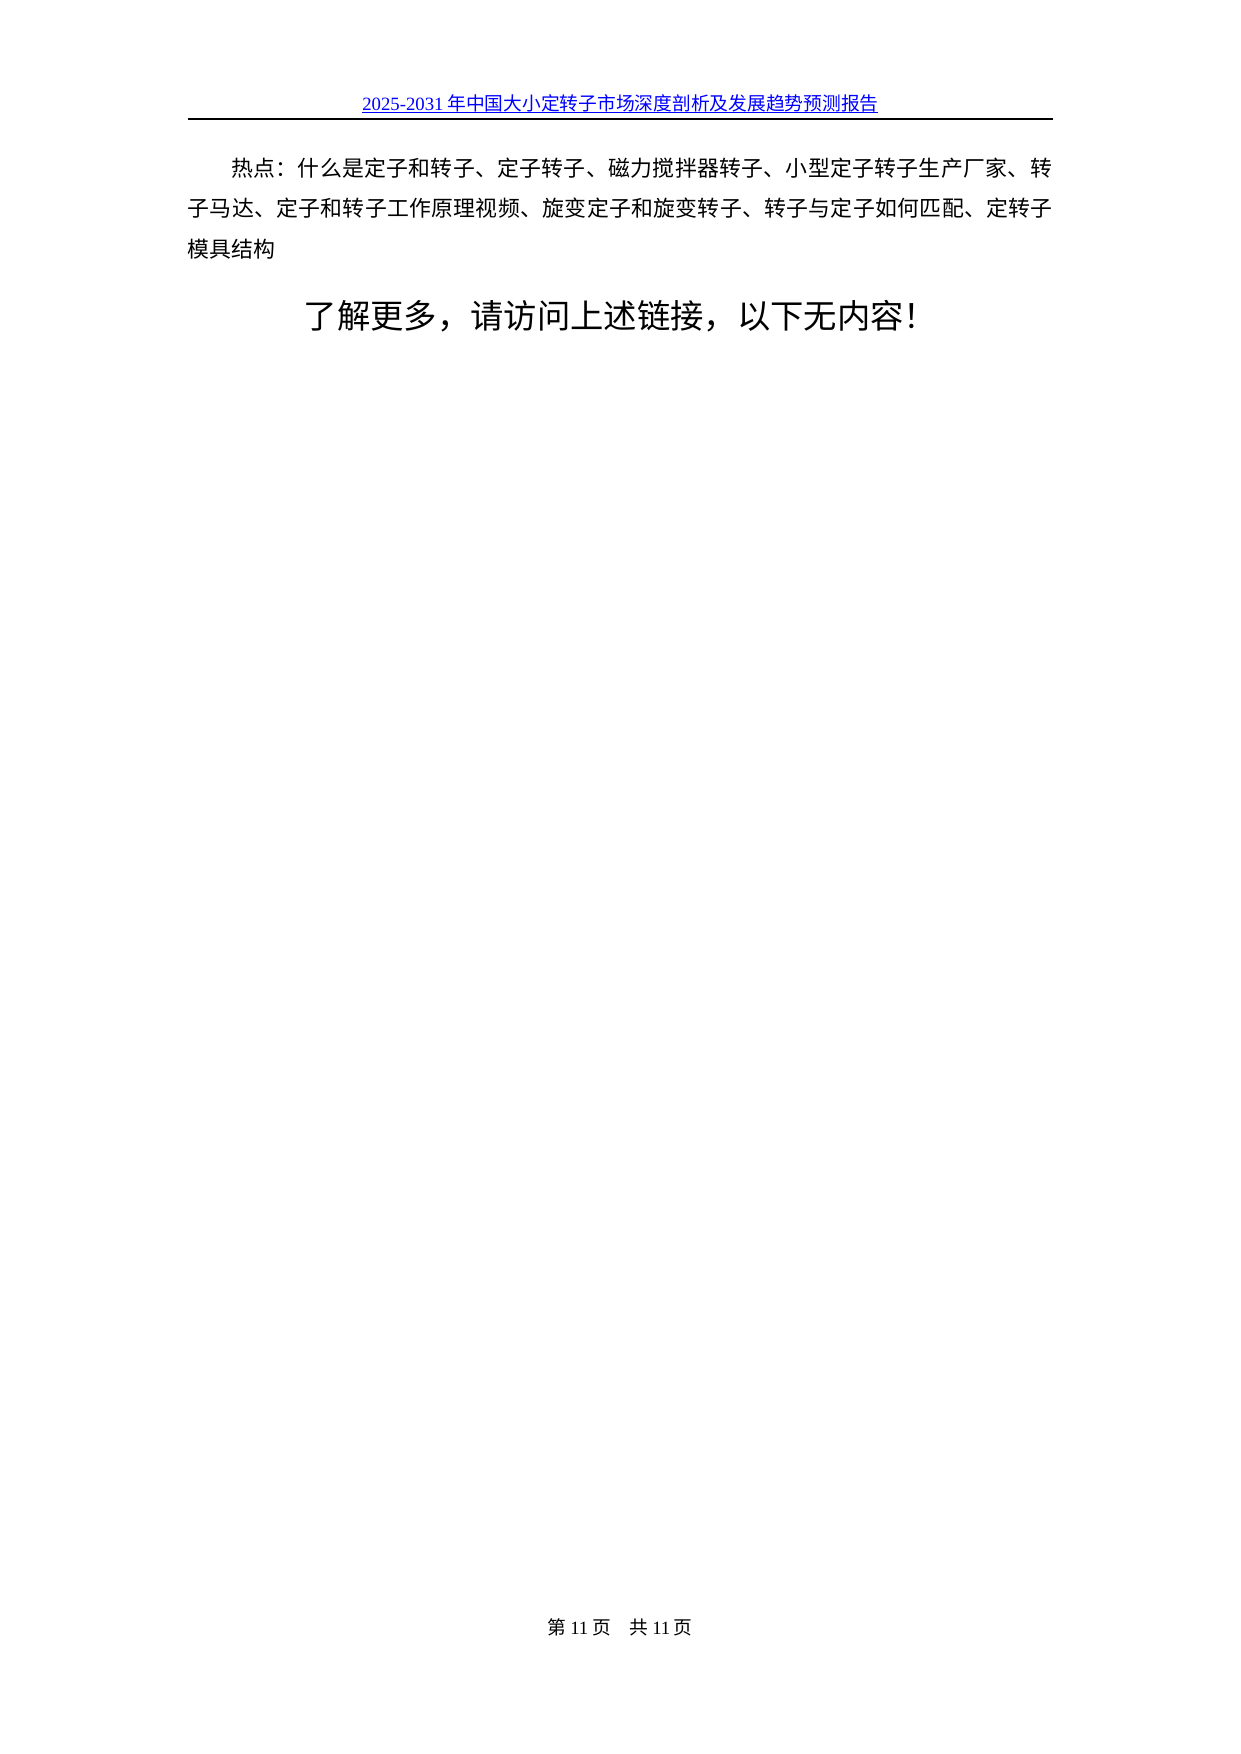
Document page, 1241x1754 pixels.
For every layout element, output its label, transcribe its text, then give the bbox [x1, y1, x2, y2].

title 了解更多，请访问上述链接，以下无内容！ [187, 282, 1053, 347]
text 热点：什么是定子和转子、定子转子、磁力搅拌器转子、小型定子转子生产厂家、转子马达、定子和转子工作原理视频、旋变定子和旋变转子、转子与定子如何匹配、定转子模具结构 [187, 150, 1053, 264]
